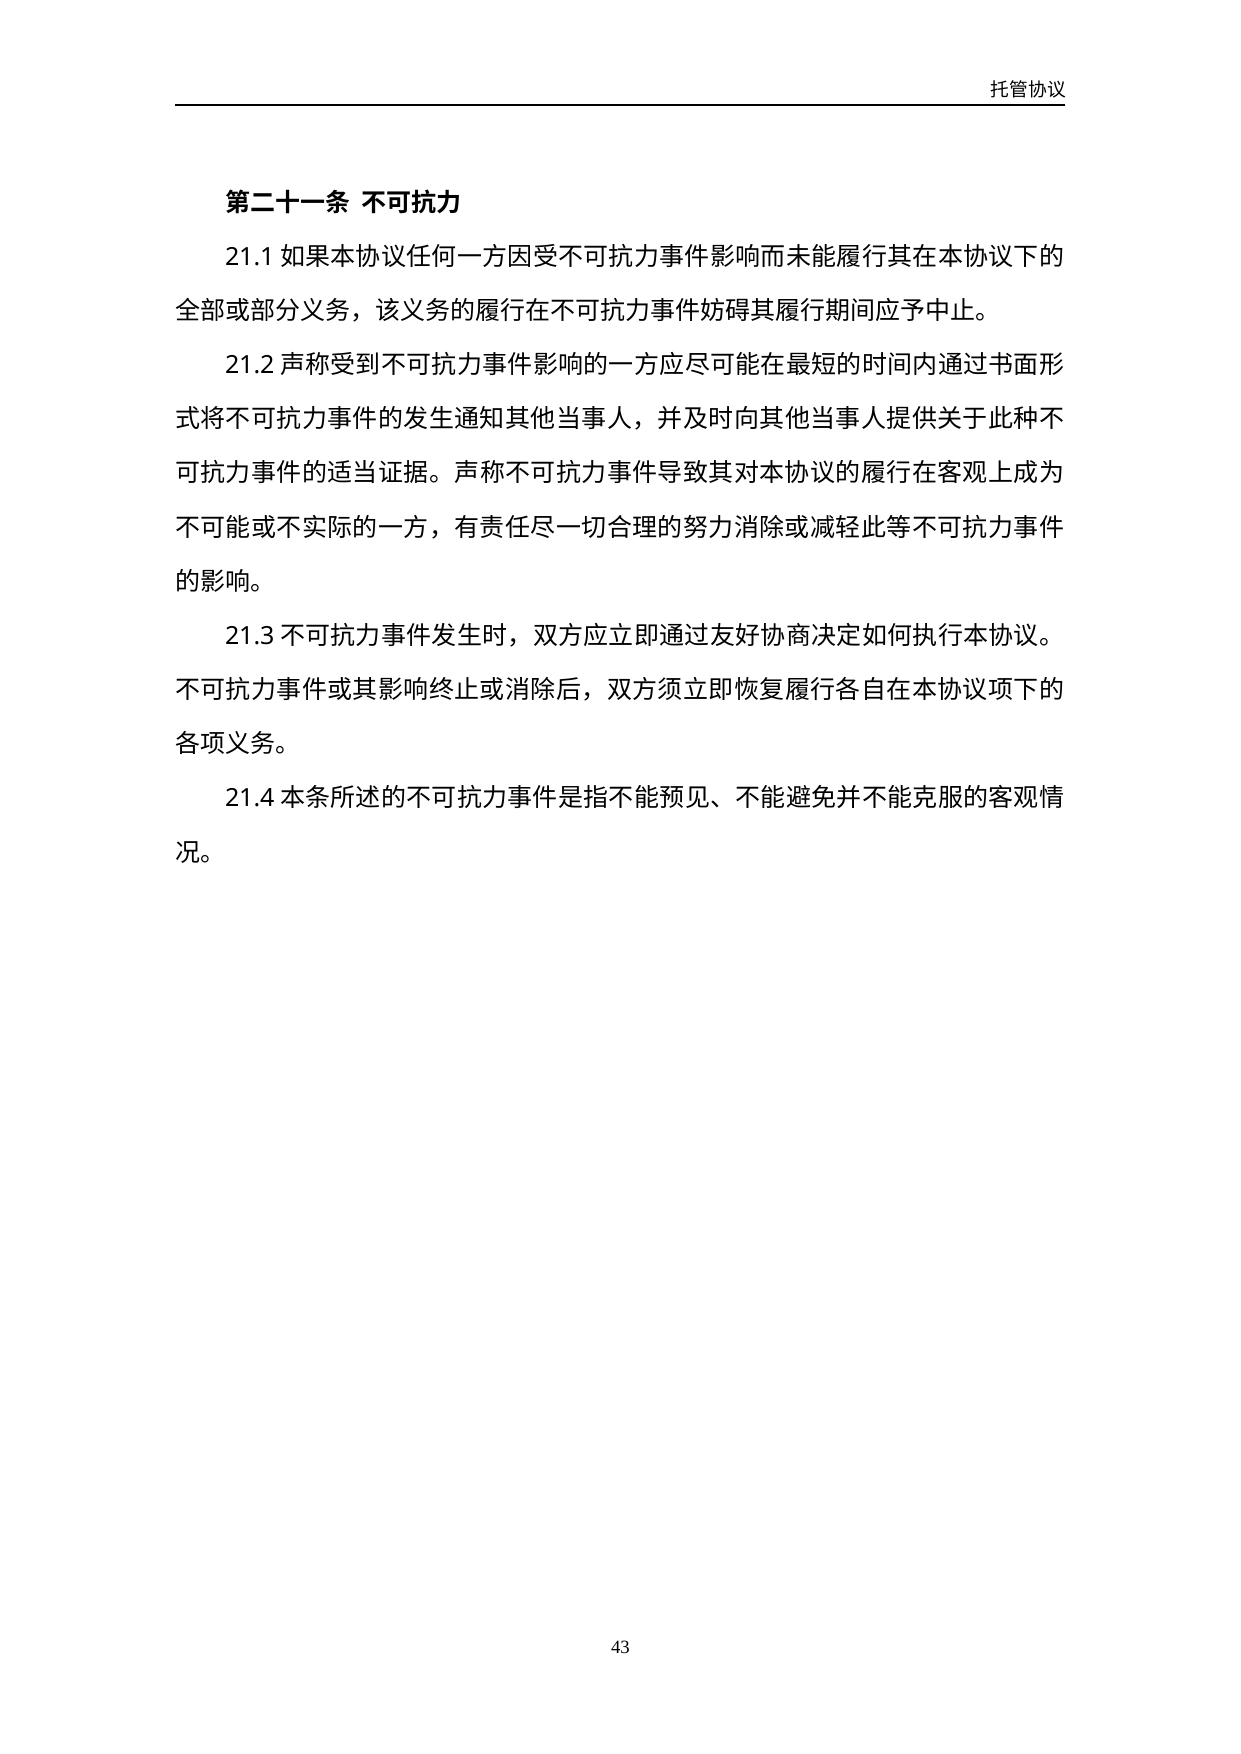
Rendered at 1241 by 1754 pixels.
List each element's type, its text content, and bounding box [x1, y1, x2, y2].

text 21.3不可抗力事件发生时，双方应立即通过友好协商决定如何执行本协议。不可抗力事件或其影响终止或消除后，双方须立即恢复履行各自在本协议项下的各项义务。 [175, 601, 1065, 763]
text 21.2声称受到不可抗力事件影响的一方应尽可能在最短的时间内通过书面形式将不可抗力事件的发生通知其他当事人，并及时向其他当事人提供关于此种不可抗力事件的适当证据。声称不可抗力事件导致其对本协议的履行在客观上成为不可能或不实际的一方，有责任尽一切合理的努力消除或减轻此等不可抗力事件的影响。 [175, 330, 1065, 601]
text 21.1如果本协议任何一方因受不可抗力事件影响而未能履行其在本协议下的全部或部分义务，该义务的履行在不可抗力事件妨碍其履行期间应予中止。 [175, 222, 1065, 330]
text 21.4本条所述的不可抗力事件是指不能预见、不能避免并不能克服的客观情况。 [175, 763, 1065, 872]
subtitle 第二十一条 不可抗力 [175, 168, 1065, 222]
